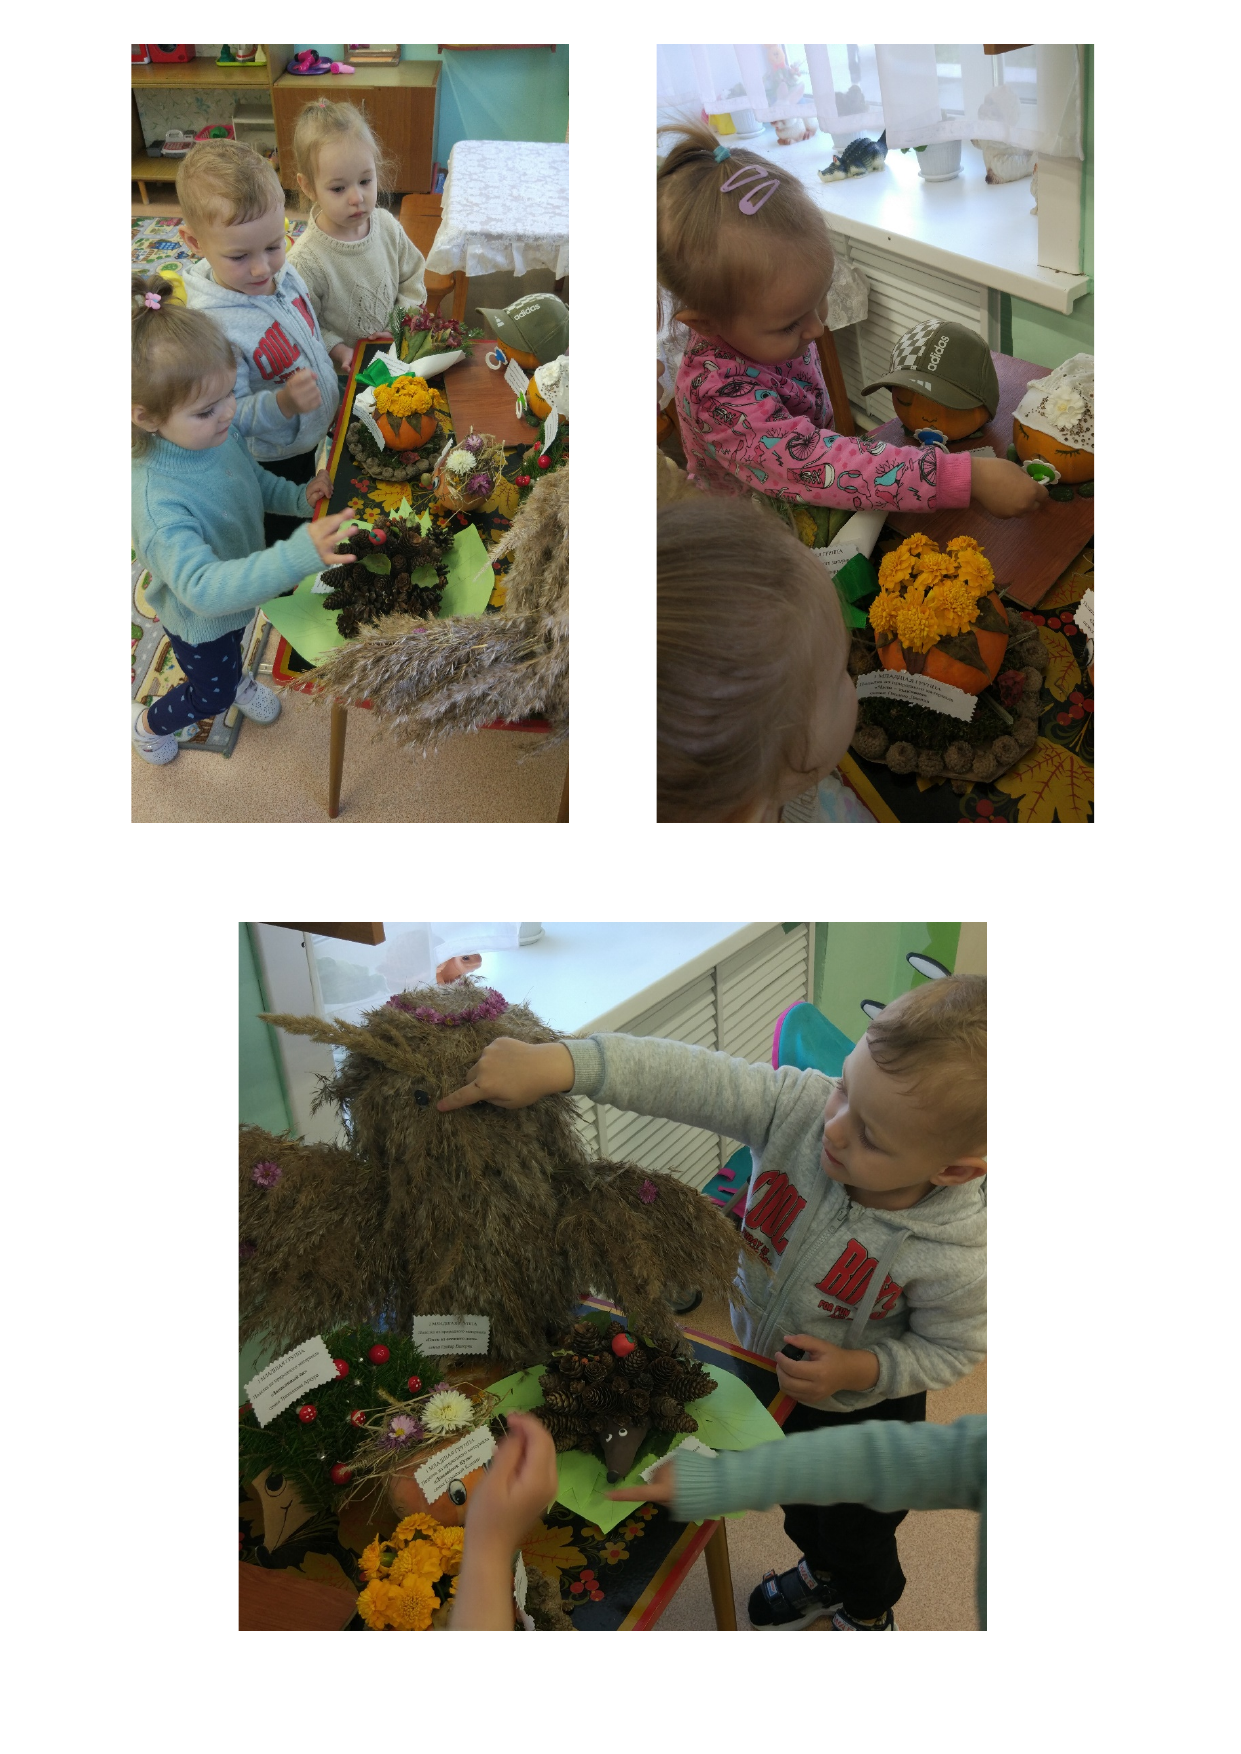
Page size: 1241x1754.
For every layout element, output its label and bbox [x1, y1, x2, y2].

picture [238, 922, 987, 1631]
picture [656, 44, 1095, 823]
picture [131, 44, 569, 823]
